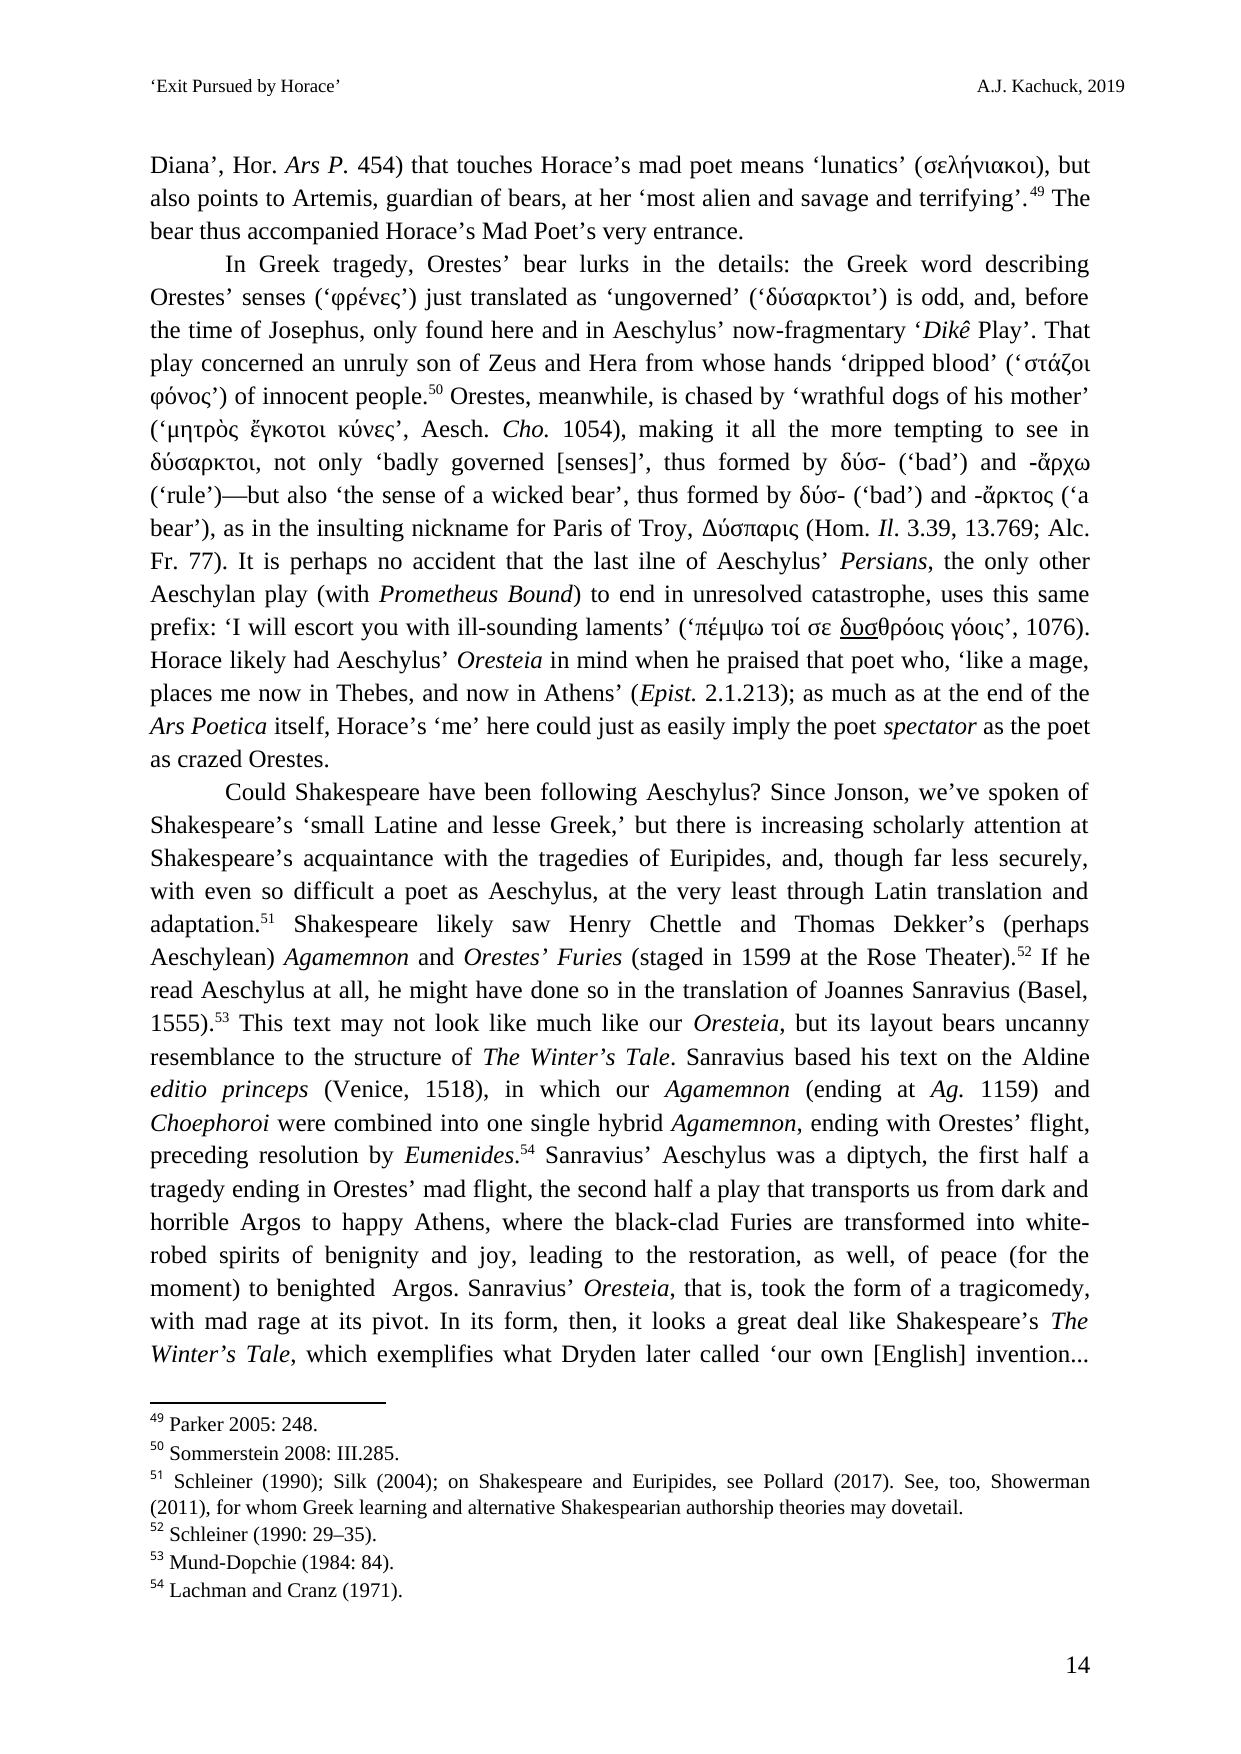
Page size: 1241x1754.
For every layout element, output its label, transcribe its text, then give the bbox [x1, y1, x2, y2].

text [150, 777, 1090, 1367]
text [150, 150, 1090, 245]
text In Greek tragedy, Orestes’ bear lurks in the details: the Greek word describing Orestes’ senses (‘φρένες’) just translated as ‘ungoverned’ (‘δύσαρκτοι’) is odd, and, before the time of Josephus, only found here and in Aeschylus’ now-fragmentary ‘Dikê Play’. That play concerned an unruly son of Zeus and Hera from whose hands ‘dripped blood’ (‘στάζοι φόνος’) of innocent people. Orestes, meanwhile, is chased by ‘wrathful dogs of his mother’ (‘μητρὸς ἔγκοτοι κύνες’, Aesch. Cho. 1054), making it all the more tempting to see in δύσαρκτοι, not only ‘badly governed [senses]’, thus formed by δύσ- (‘bad’) and -ἄρχω (‘rule’)—but also ‘the sense of a wicked bear’, thus formed by δύσ- (‘bad’) and -ἄρκτος (‘a bear’), as in the insulting nickname for Paris of Troy, Δύσπαρις (Hom. Il. 3.39, 13.769; Alc. Fr. 77). It is perhaps no accident that the last ilne of Aeschylus’ Persians, the only other Aeschylan play (with Prometheus Bound) to end in unresolved catastrophe, uses this same prefix: ‘I will escort you with ill-sounding laments’ (‘πέμψω τοί σε δυσθρόοις γόοις’, 1076). Horace likely had Aeschylus’ Oresteia in mind when he praised that poet who, ‘like a mage, places me now in Thebes, and now in Athens’ (Epist. 2.1.213); as much as at the end of the Ars Poetica itself, Horace’s ‘me’ here could just as easily imply the poet spectator as the poet as crazed Orestes. [150, 249, 1090, 773]
